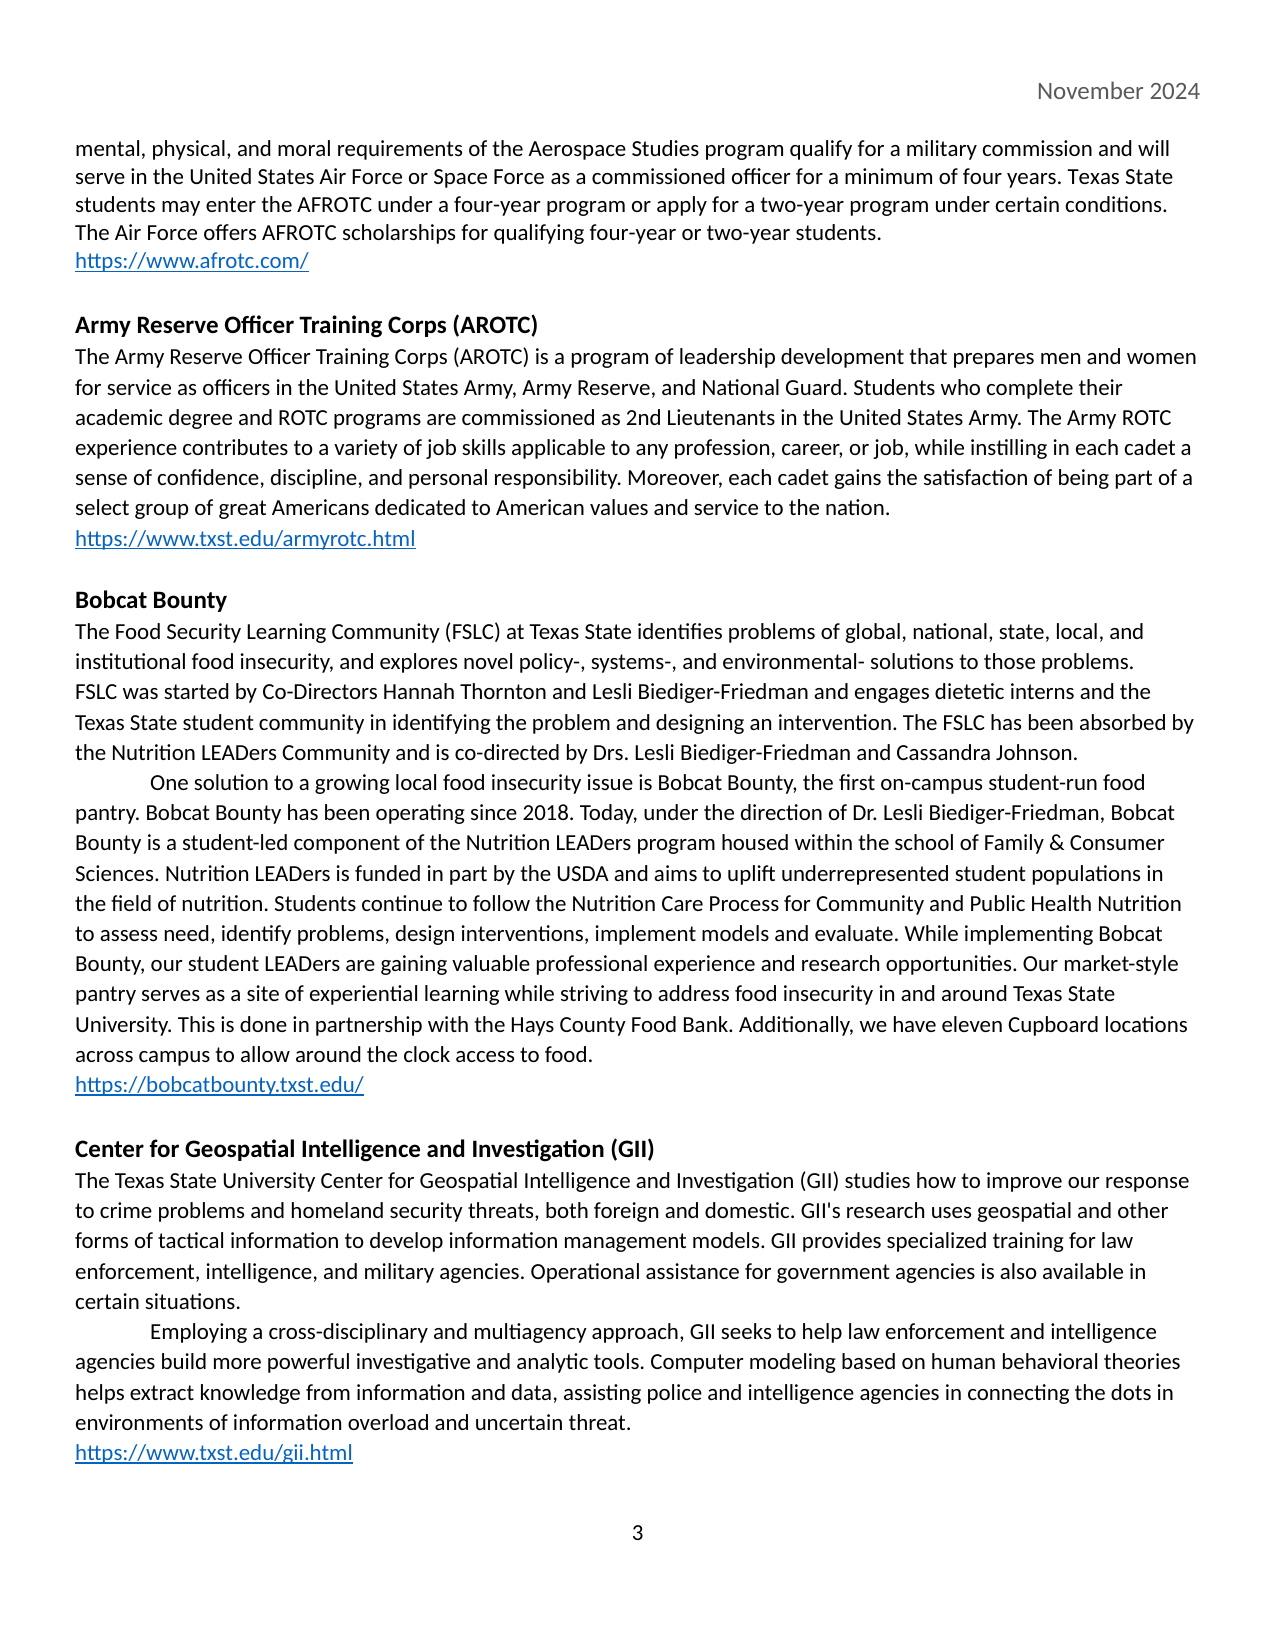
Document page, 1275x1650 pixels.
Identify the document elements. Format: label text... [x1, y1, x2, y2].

text Army Reserve Officer Training Corps (AROTC) [75, 309, 1200, 340]
text The Texas State University Center for Geospatial Intelligence and Investigation (GII) studies how to improve our response to crime problems and homeland security threats, both foreign and domestic. GII's research uses geospatial and other forms of tactical information to develop information management models. GII provides specialized training for law enforcement, intelligence, and military agencies. Operational assistance for government agencies is also available in certain situations. [75, 1166, 1200, 1315]
text The Food Security Learning Community (FSLC) at Texas State identifies problems of global, national, state, local, and institutional food insecurity, and explores novel policy-, systems-, and environmental- solutions to those problems. FSLC was started by Co-Directors Hannah Thornton and Lesli Biediger-Friedman and engages dietetic interns and the Texas State student community in identifying the problem and designing an intervention. The FSLC has been absorbed by the Nutrition LEADers Community and is co-directed by Drs. Lesli Biediger-Friedman and Cassandra Johnson. [75, 617, 1200, 766]
text https://www.txst.edu/gii.html [75, 1438, 1200, 1466]
text Center for Geospatial Intelligence and Investigation (GII) [75, 1133, 1200, 1164]
text The Army Reserve Officer Training Corps (AROTC) is a program of leadership development that prepares men and women for service as officers in the United States Army, Army Reserve, and National Guard. Students who complete their academic degree and ROTC programs are commissioned as 2nd Lieutenants in the United States Army. The Army ROTC experience contributes to a variety of job skills applicable to any profession, career, or job, while instilling in each cadet a sense of confidence, discipline, and personal responsibility. Moreover, each cadet gains the satisfaction of being part of a select group of great Americans dedicated to American values and service to the nation. [75, 342, 1200, 521]
text https://www.afrotc.com/ [75, 246, 1200, 274]
text https://bobcatbounty.txst.edu/ [75, 1070, 1200, 1098]
text Bobcat Bounty [75, 584, 1200, 614]
text Employing a cross-disciplinary and multiagency approach, GII seeks to help law enforcement and intelligence agencies build more powerful investigative and analytic tools. Computer modeling based on human behavioral theories helps extract knowledge from information and data, assisting police and intelligence agencies in connecting the dots in environments of information overload and uncertain threat. [75, 1317, 1200, 1436]
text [75, 134, 1200, 246]
text One solution to a growing local food insecurity issue is Bobcat Bounty, the first on-campus student-run food pantry. Bobcat Bounty has been operating since 2018. Today, under the direction of Dr. Lesli Biediger-Friedman, Bobcat Bounty is a student-led component of the Nutrition LEADers program housed within the school of Family & Consumer Sciences. Nutrition LEADers is funded in part by the USDA and aims to uplift underrepresented student populations in the field of nutrition. Students continue to follow the Nutrition Care Process for Community and Public Health Nutrition to assess need, identify problems, design interventions, implement models and evaluate. While implementing Bobcat Bounty, our student LEADers are gaining valuable professional experience and research opportunities. Our market-style pantry serves as a site of experiential learning while striving to address food insecurity in and around Texas State University. This is done in partnership with the Hays County Food Bank. Additionally, we have eleven Cupboard locations across campus to allow around the clock access to food. [75, 768, 1200, 1068]
text https://www.txst.edu/armyrotc.html [75, 524, 1200, 552]
